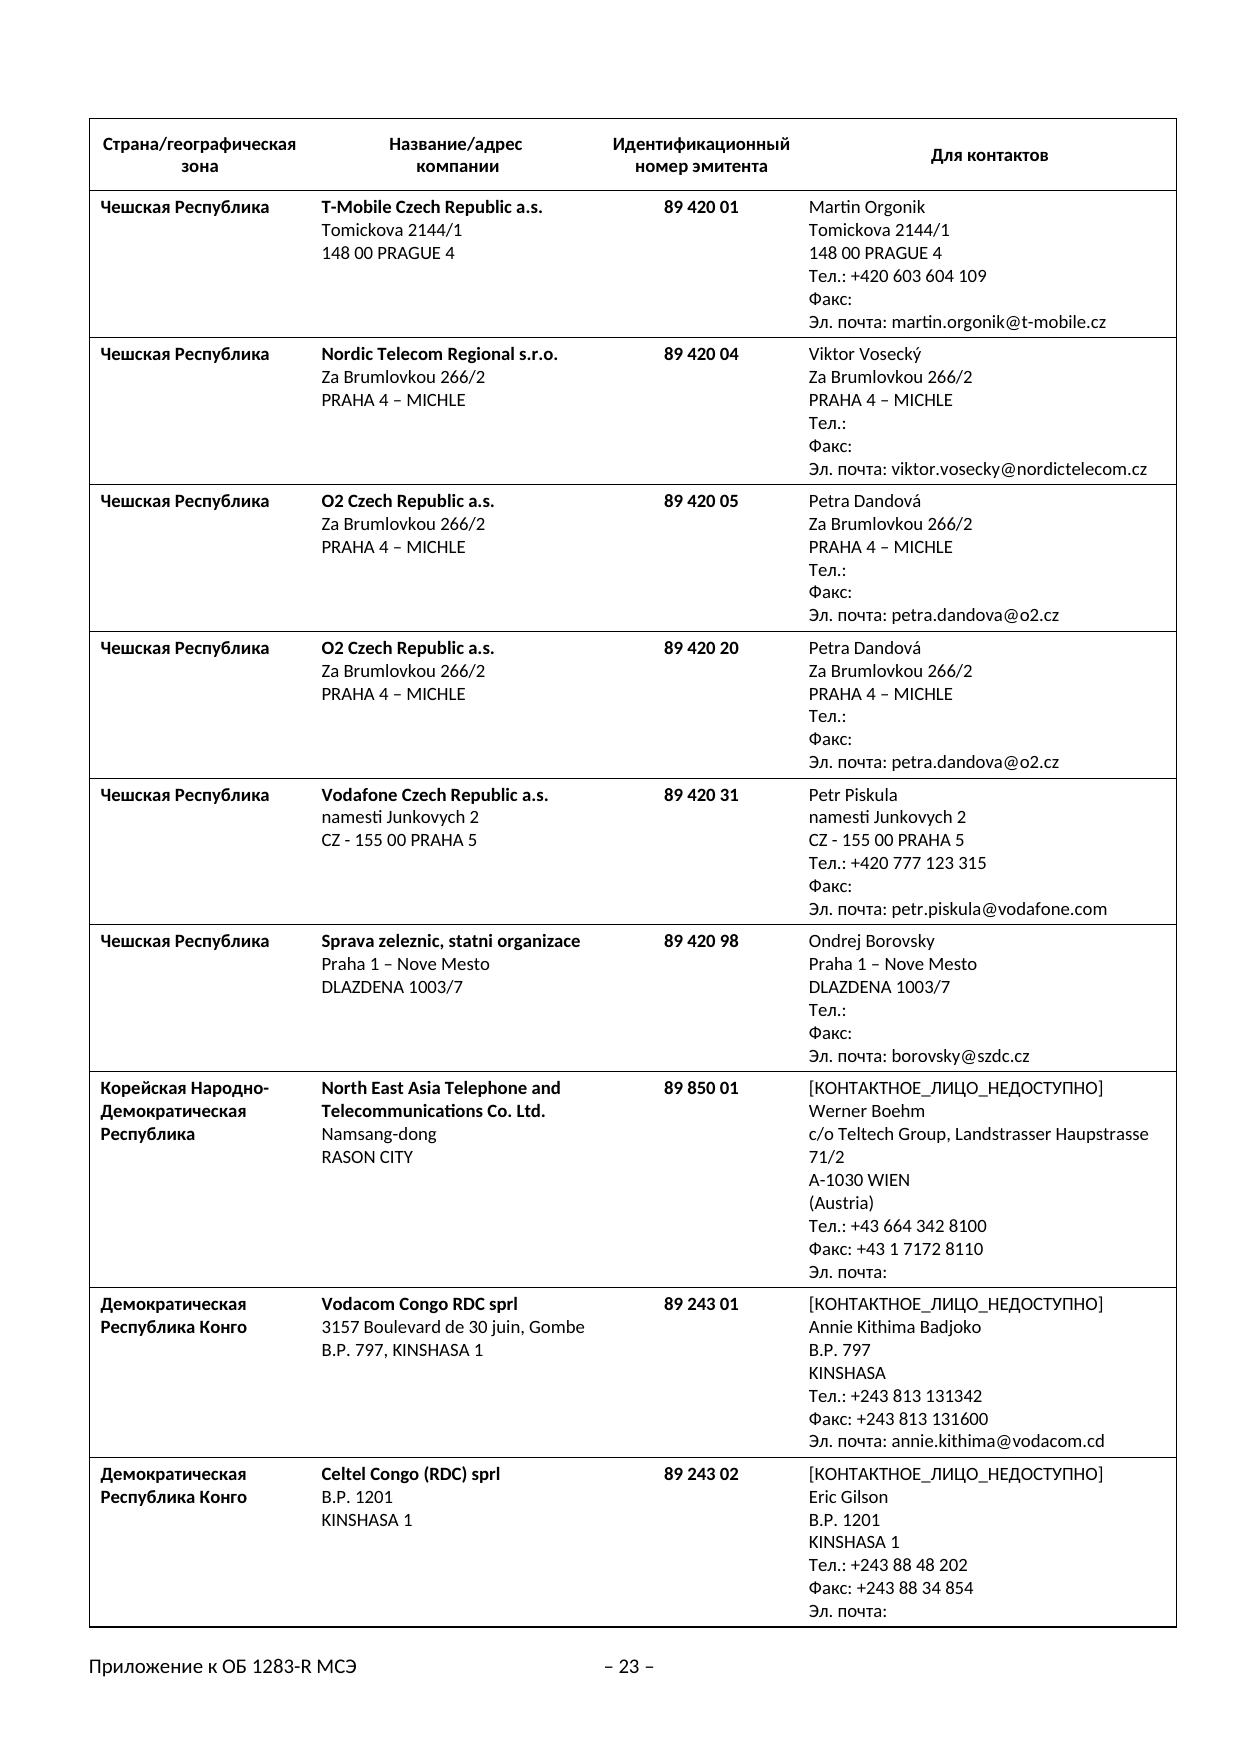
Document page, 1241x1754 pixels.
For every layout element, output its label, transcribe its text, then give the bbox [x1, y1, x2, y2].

table_cell Корейская Народно-Демократическая Республика [90, 1072, 310, 1287]
table_cell 89 850 01 [605, 1072, 797, 1287]
table_cell [КОНТАКТНОЕ_ЛИЦО_НЕДОСТУПНО] Eric Gilson B.P. 1201 KINSHASA 1 Тел.: +243 88 48 202 Факс: +243 88 34 854 Эл. почта: [798, 1458, 1176, 1626]
table_cell Чешская Республика [90, 191, 310, 337]
table_cell 89 420 01 [605, 191, 797, 337]
table_header Название/адрес компании [310, 119, 605, 190]
table_cell Чешская Республика [90, 925, 310, 1071]
table_cell 89 243 02 [605, 1458, 797, 1626]
table_cell Ondrej Borovsky Praha 1 – Nove Mesto DLAZDENA 1003/7 Тел.: Факс: Эл. почта: borovsky@szdc.cz [798, 925, 1176, 1071]
table_cell Petr Piskula namesti Junkovych 2 CZ - 155 00 PRAHA 5 Тел.: +420 777 123 315 Факс: Эл. почта: petr.piskula@vodafone.com [798, 779, 1176, 924]
table_cell O2 Czech Republic a.s. Za Brumlovkou 266/2 PRAHA 4 – MICHLE [310, 485, 605, 631]
table_cell Демократическая Республика Конго [90, 1288, 310, 1457]
table_cell Petra Dandová Za Brumlovkou 266/2 PRAHA 4 – MICHLE Тел.: Факс: Эл. почта: petra.dandova@o2.cz [798, 485, 1176, 631]
table_cell Petra Dandová Za Brumlovkou 266/2 PRAHA 4 – MICHLE Тел.: Факс: Эл. почта: petra.dandova@o2.cz [798, 632, 1176, 777]
table_cell North East Asia Telephone and Telecommunications Co. Ltd. Namsang-dong RASON CITY [310, 1072, 605, 1287]
table_cell Демократическая Республика Конго [90, 1458, 310, 1626]
table_cell Чешская Республика [90, 632, 310, 777]
table_cell 89 420 98 [605, 925, 797, 1071]
table_cell Viktor Vosecký Za Brumlovkou 266/2 PRAHA 4 – MICHLE Тел.: Факс: Эл. почта: viktor.vosecky@nordictelecom.cz [798, 338, 1176, 484]
table_header Идентификационный номер эмитента [605, 119, 797, 190]
table_cell 89 420 31 [605, 779, 797, 924]
table_cell Чешская Республика [90, 779, 310, 924]
table_cell T-Mobile Czech Republic a.s. Tomickova 2144/1 148 00 PRAGUE 4 [310, 191, 605, 337]
table_cell Чешская Республика [90, 485, 310, 631]
table_cell Vodafone Czech Republic a.s. namesti Junkovych 2 CZ - 155 00 PRAHA 5 [310, 779, 605, 924]
table_cell [КОНТАКТНОЕ_ЛИЦО_НЕДОСТУПНО] Werner Boehm c/o Teltech Group, Landstrasser Haupstrasse 71/2 A-1030 WIEN (Austria) Тел.: +43 664 342 8100 Факс: +43 1 7172 8110 Эл. почта: [798, 1072, 1176, 1287]
table_cell O2 Czech Republic a.s. Za Brumlovkou 266/2 PRAHA 4 – MICHLE [310, 632, 605, 777]
table_cell 89 420 04 [605, 338, 797, 484]
table_header Для контактов [798, 119, 1176, 190]
table_cell Celtel Congo (RDC) sprl B.P. 1201 KINSHASA 1 [310, 1458, 605, 1626]
table_cell Martin Orgonik Tomickova 2144/1 148 00 PRAGUE 4 Тел.: +420 603 604 109 Факс: Эл. почта: martin.orgonik@t-mobile.cz [798, 191, 1176, 337]
table_cell Чешская Республика [90, 338, 310, 484]
table_header Страна/географическая зона [90, 119, 310, 190]
table_cell 89 420 20 [605, 632, 797, 777]
table_cell [КОНТАКТНОЕ_ЛИЦО_НЕДОСТУПНО] Annie Kithima Badjoko B.P. 797 KINSHASA Тел.: +243 813 131342 Факс: +243 813 131600 Эл. почта: annie.kithima@vodacom.cd [798, 1288, 1176, 1457]
table_cell 89 243 01 [605, 1288, 797, 1457]
table_cell 89 420 05 [605, 485, 797, 631]
table_cell Sprava zeleznic, statni organizace Praha 1 – Nove Mesto DLAZDENA 1003/7 [310, 925, 605, 1071]
table_cell Nordic Telecom Regional s.r.o. Za Brumlovkou 266/2 PRAHA 4 – MICHLE [310, 338, 605, 484]
table_cell Vodacom Congo RDC sprl 3157 Boulevard de 30 juin, Gombe B.P. 797, KINSHASA 1 [310, 1288, 605, 1457]
